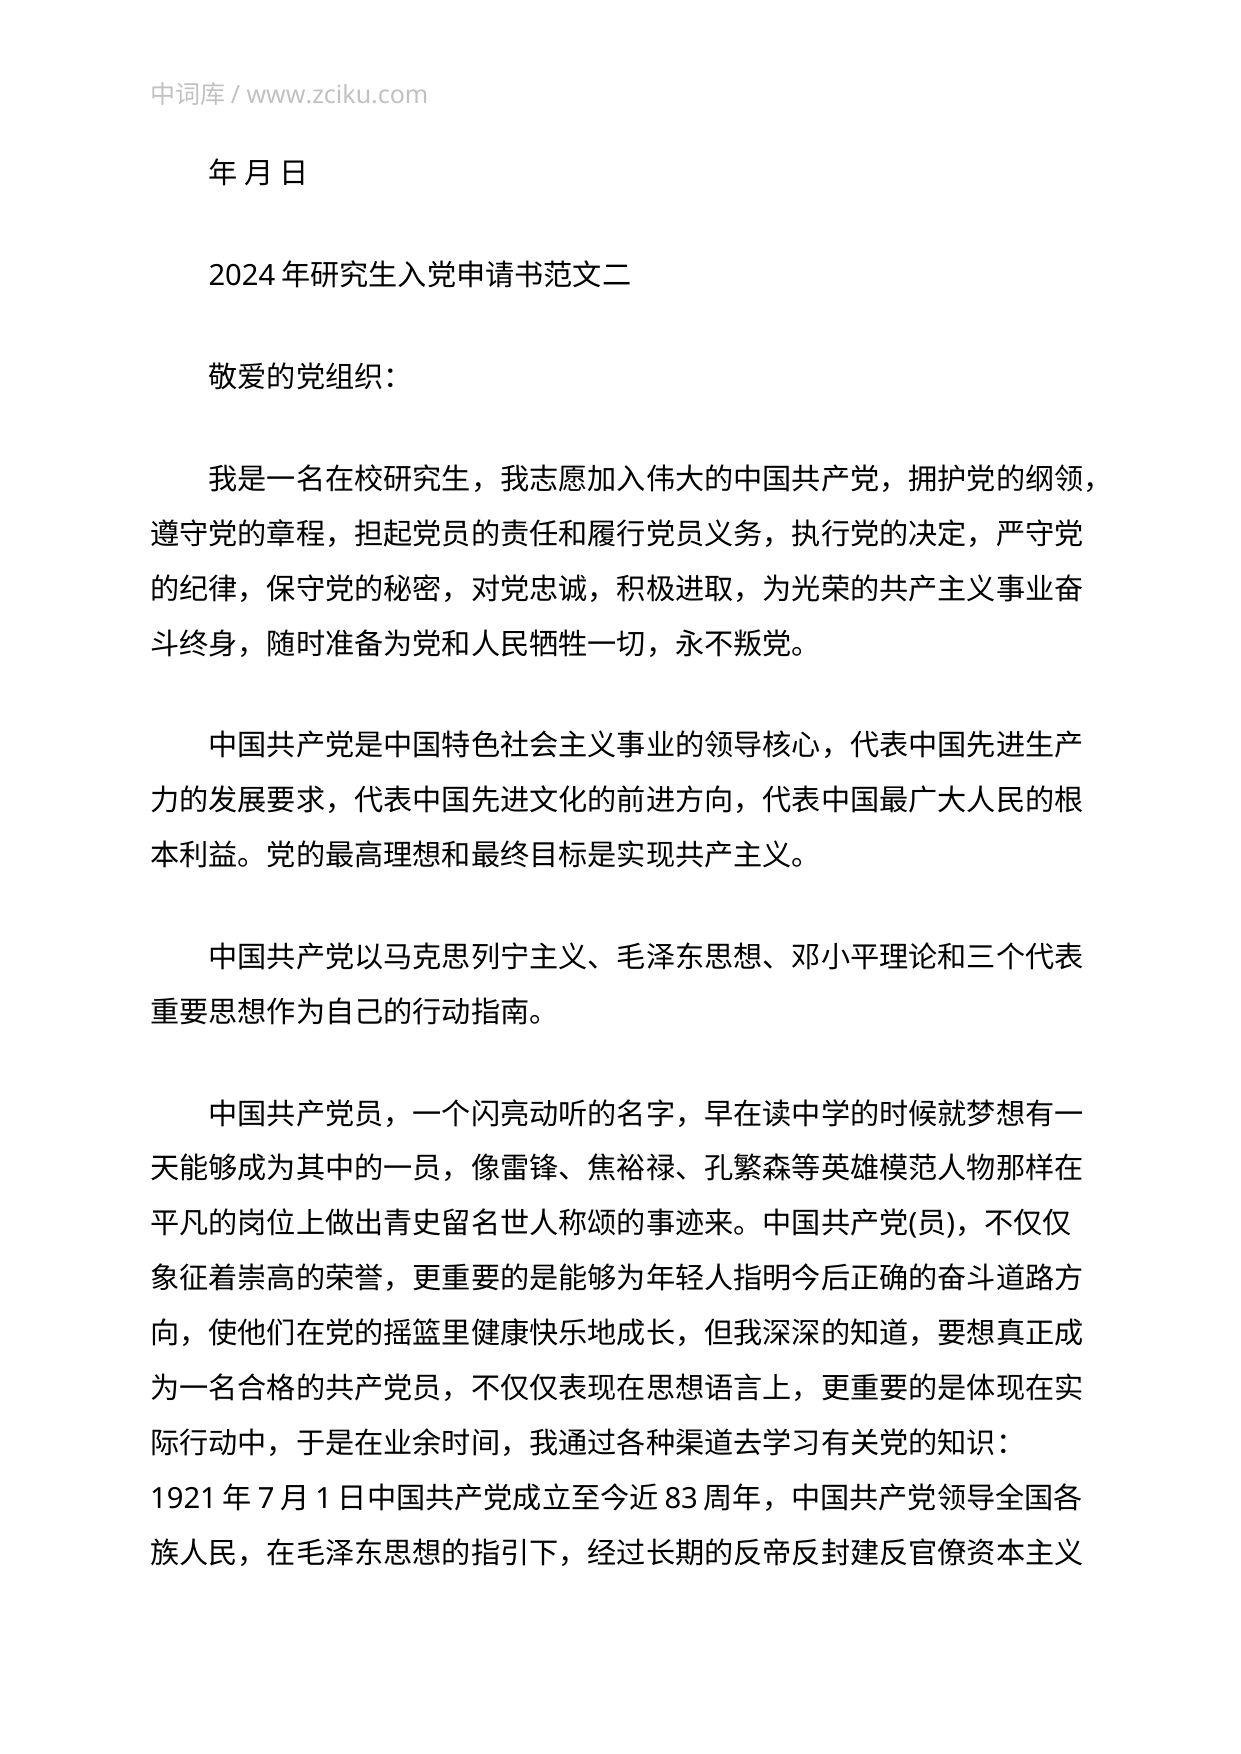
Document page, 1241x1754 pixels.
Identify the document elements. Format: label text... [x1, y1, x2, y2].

text 2024年研究生入党申请书范文二 [150, 252, 1090, 294]
text 敬爱的党组织： [150, 354, 1090, 396]
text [150, 1090, 1090, 1572]
text 年 月 日 [150, 150, 1090, 192]
text 我是一名在校研究生，我志愿加入伟大的中国共产党，拥护党的纲领，遵守党的章程，担起党员的责任和履行党员义务，执行党的决定，严守党的纪律，保守党的秘密，对党忠诚，积极进取，为光荣的共产主义事业奋斗终身，随时准备为党和人民牺牲一切，永不叛党。 [150, 456, 1090, 662]
text 中国共产党以马克思列宁主义、毛泽东思想、邓小平理论和三个代表重要思想作为自己的行动指南。 [150, 933, 1090, 1031]
text 中国共产党是中国特色社会主义事业的领导核心，代表中国先进生产力的发展要求，代表中国先进文化的前进方向，代表中国最广大人民的根本利益。党的最高理想和最终目标是实现共产主义。 [150, 722, 1090, 874]
